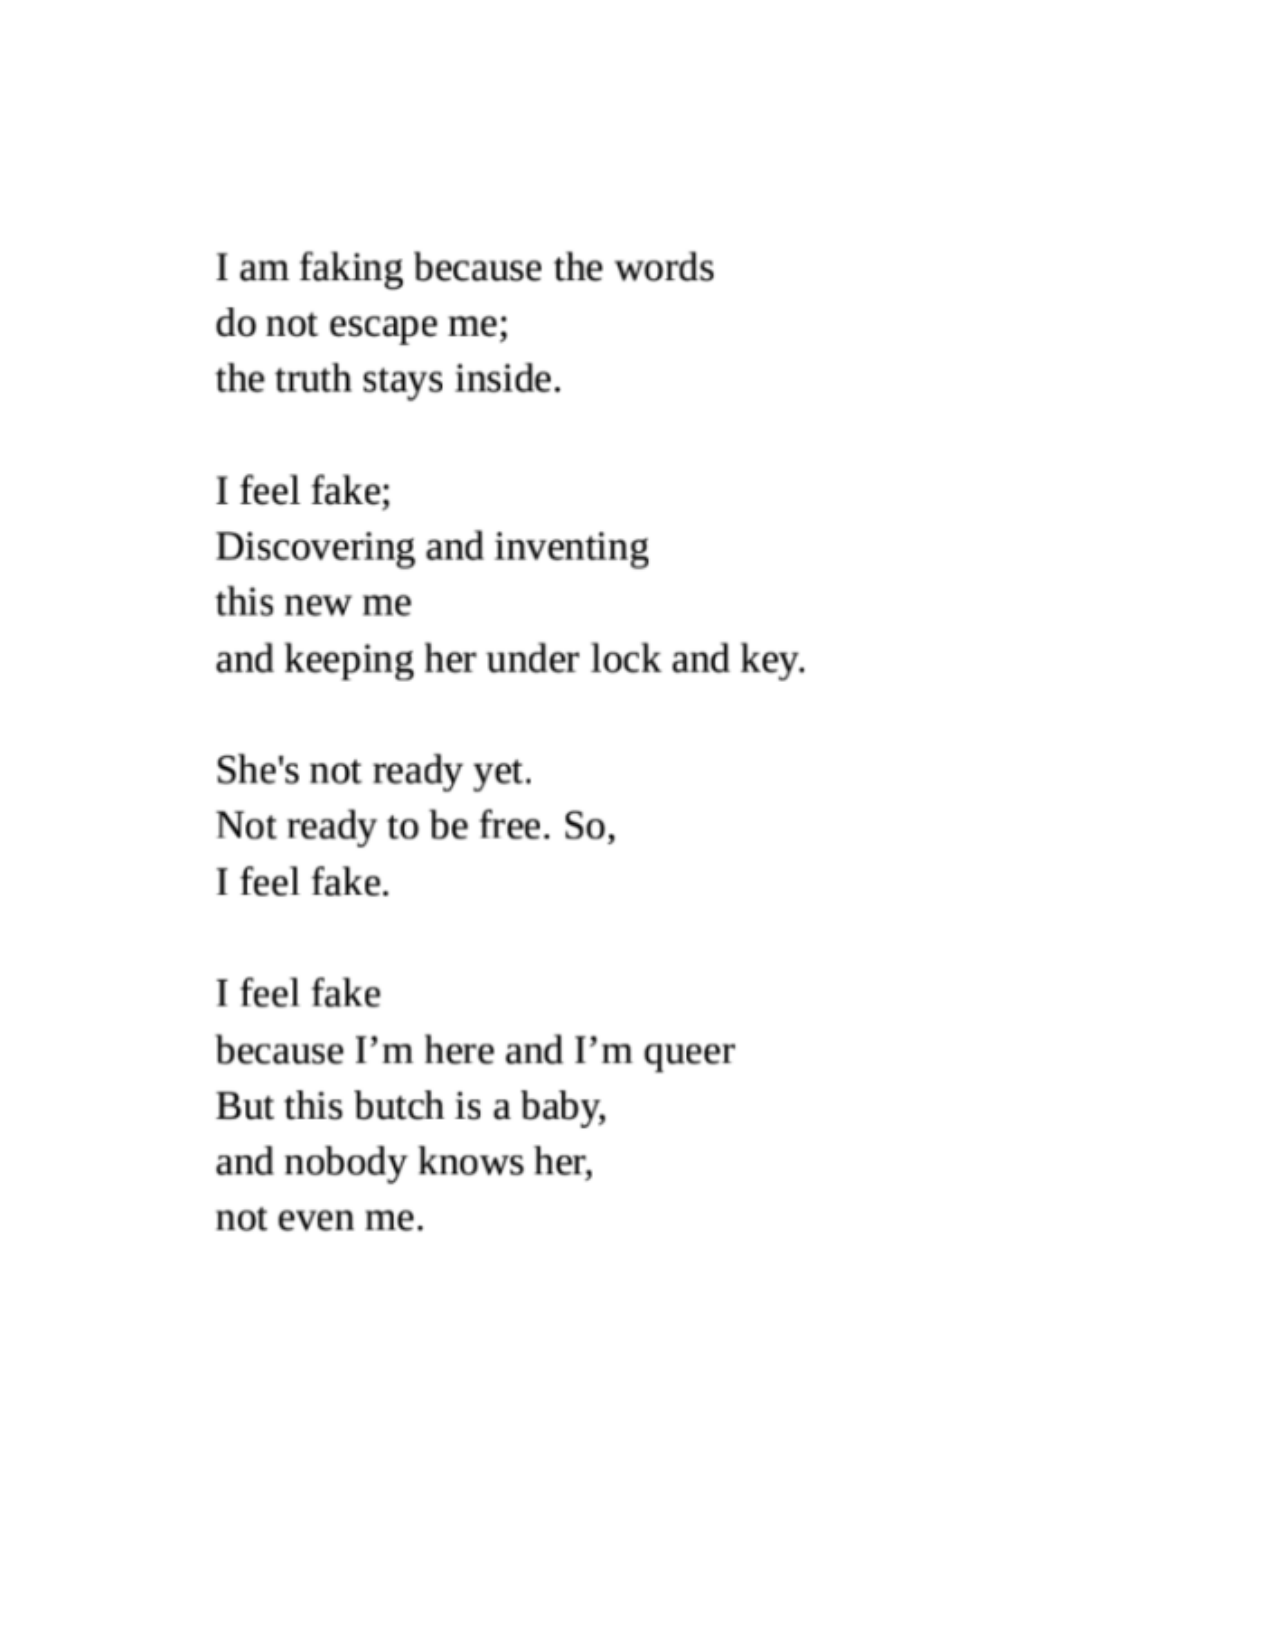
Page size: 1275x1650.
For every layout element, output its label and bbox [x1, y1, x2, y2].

picture [150, 211, 1125, 1275]
